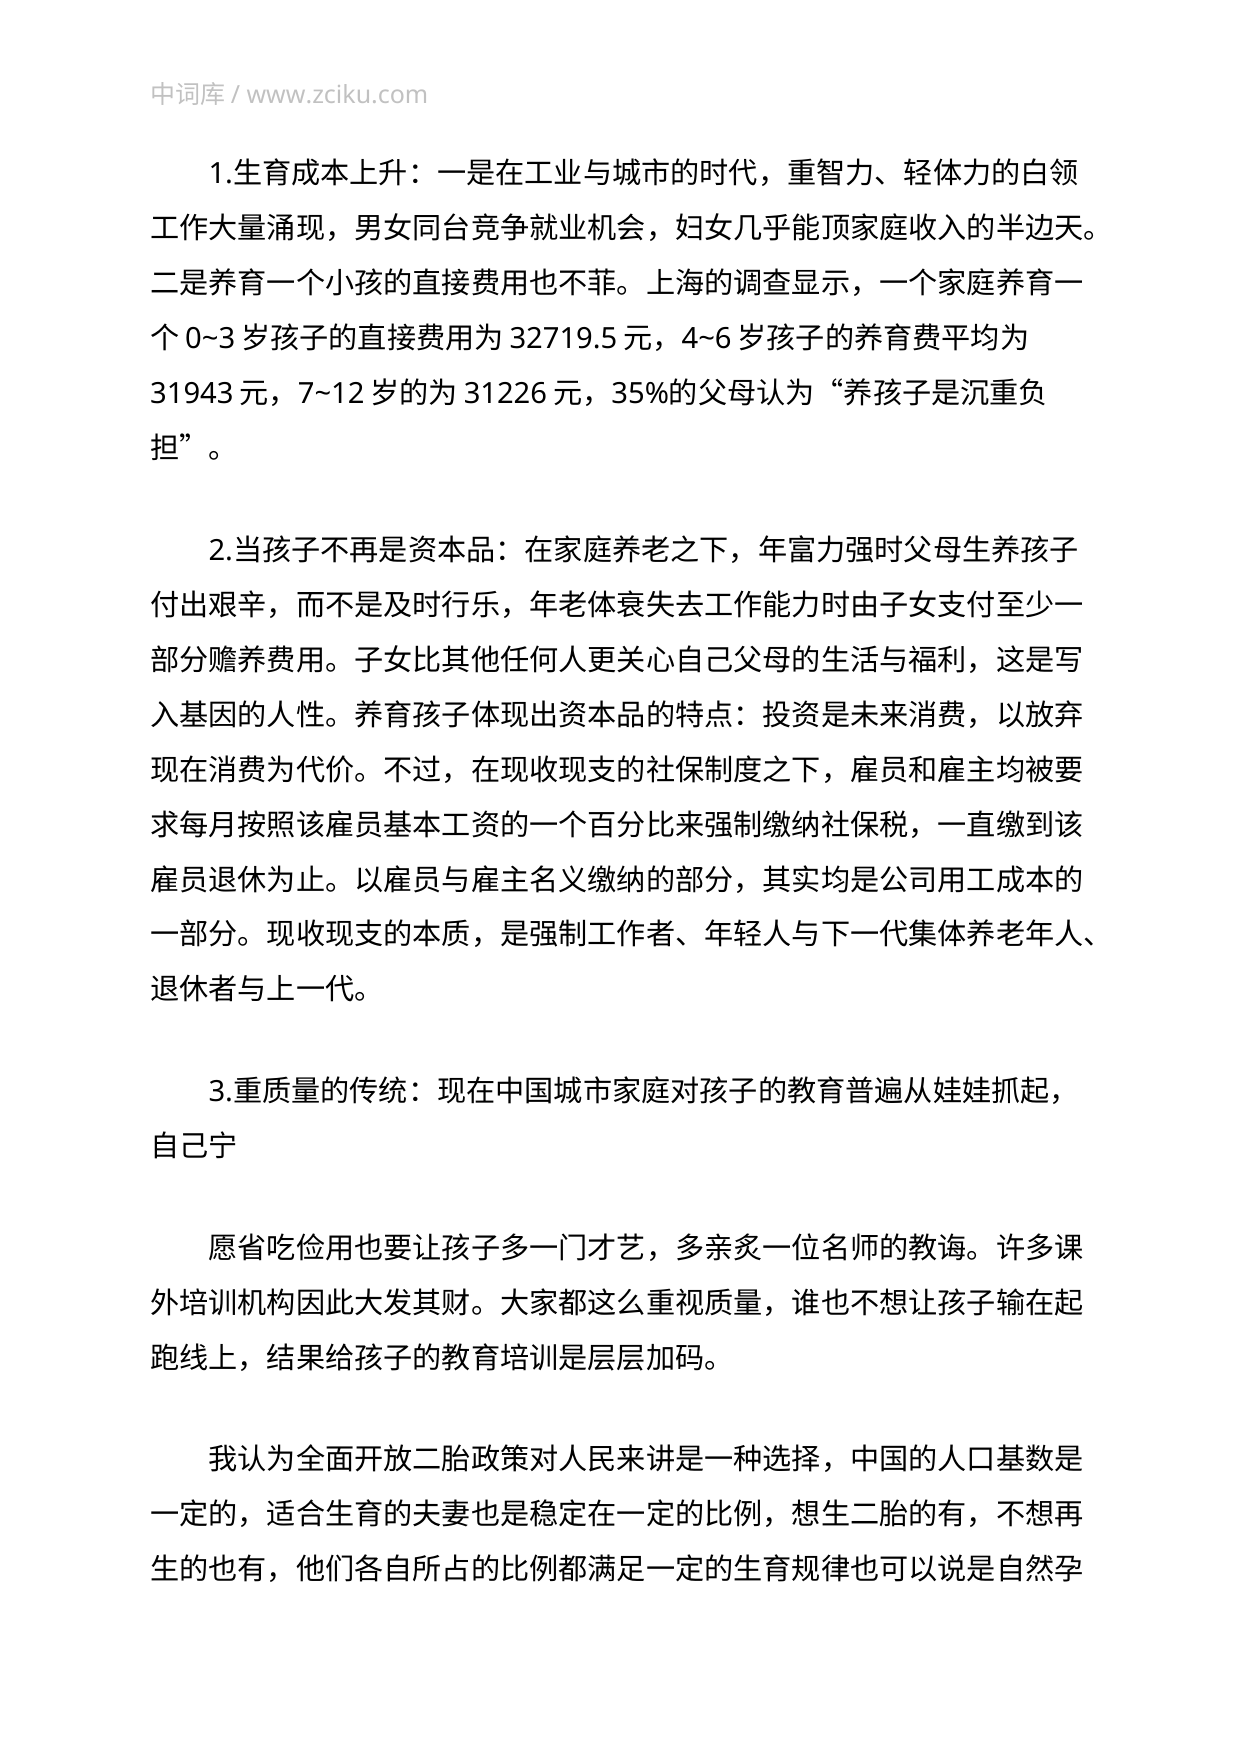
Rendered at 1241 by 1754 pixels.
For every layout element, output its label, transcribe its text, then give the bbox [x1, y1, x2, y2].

text 2.当孩子不再是资本品：在家庭养老之下，年富力强时父母生养孩子付出艰辛，而不是及时行乐，年老体衰失去工作能力时由子女支付至少一部分赡养费用。子女比其他任何人更关心自己父母的生活与福利，这是写入基因的人性。养育孩子体现出资本品的特点：投资是未来消费，以放弃现在消费为代价。不过，在现收现支的社保制度之下，雇员和雇主均被要求每月按照该雇员基本工资的一个百分比来强制缴纳社保税，一直缴到该雇员退休为止。以雇员与雇主名义缴纳的部分，其实均是公司用工成本的一部分。现收现支的本质，是强制工作者、年轻人与下一代集体养老年人、退休者与上一代。 [150, 527, 1090, 1008]
text 3.重质量的传统：现在中国城市家庭对孩子的教育普遍从娃娃抓起，自己宁 [150, 1068, 1090, 1165]
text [150, 1436, 1090, 1588]
text 愿省吃俭用也要让孩子多一门才艺，多亲炙一位名师的教诲。许多课外培训机构因此大发其财。大家都这么重视质量，谁也不想让孩子输在起跑线上，结果给孩子的教育培训是层层加码。 [150, 1224, 1090, 1376]
text 1.生育成本上升：一是在工业与城市的时代，重智力、轻体力的白领工作大量涌现，男女同台竞争就业机会，妇女几乎能顶家庭收入的半边天。二是养育一个小孩的直接费用也不菲。上海的调查显示，一个家庭养育一个0~3岁孩子的直接费用为32719.5元，4~6岁孩子的养育费平均为31943元，7~12岁的为31226元，35%的父母认为“养孩子是沉重负担”。 [150, 150, 1090, 467]
